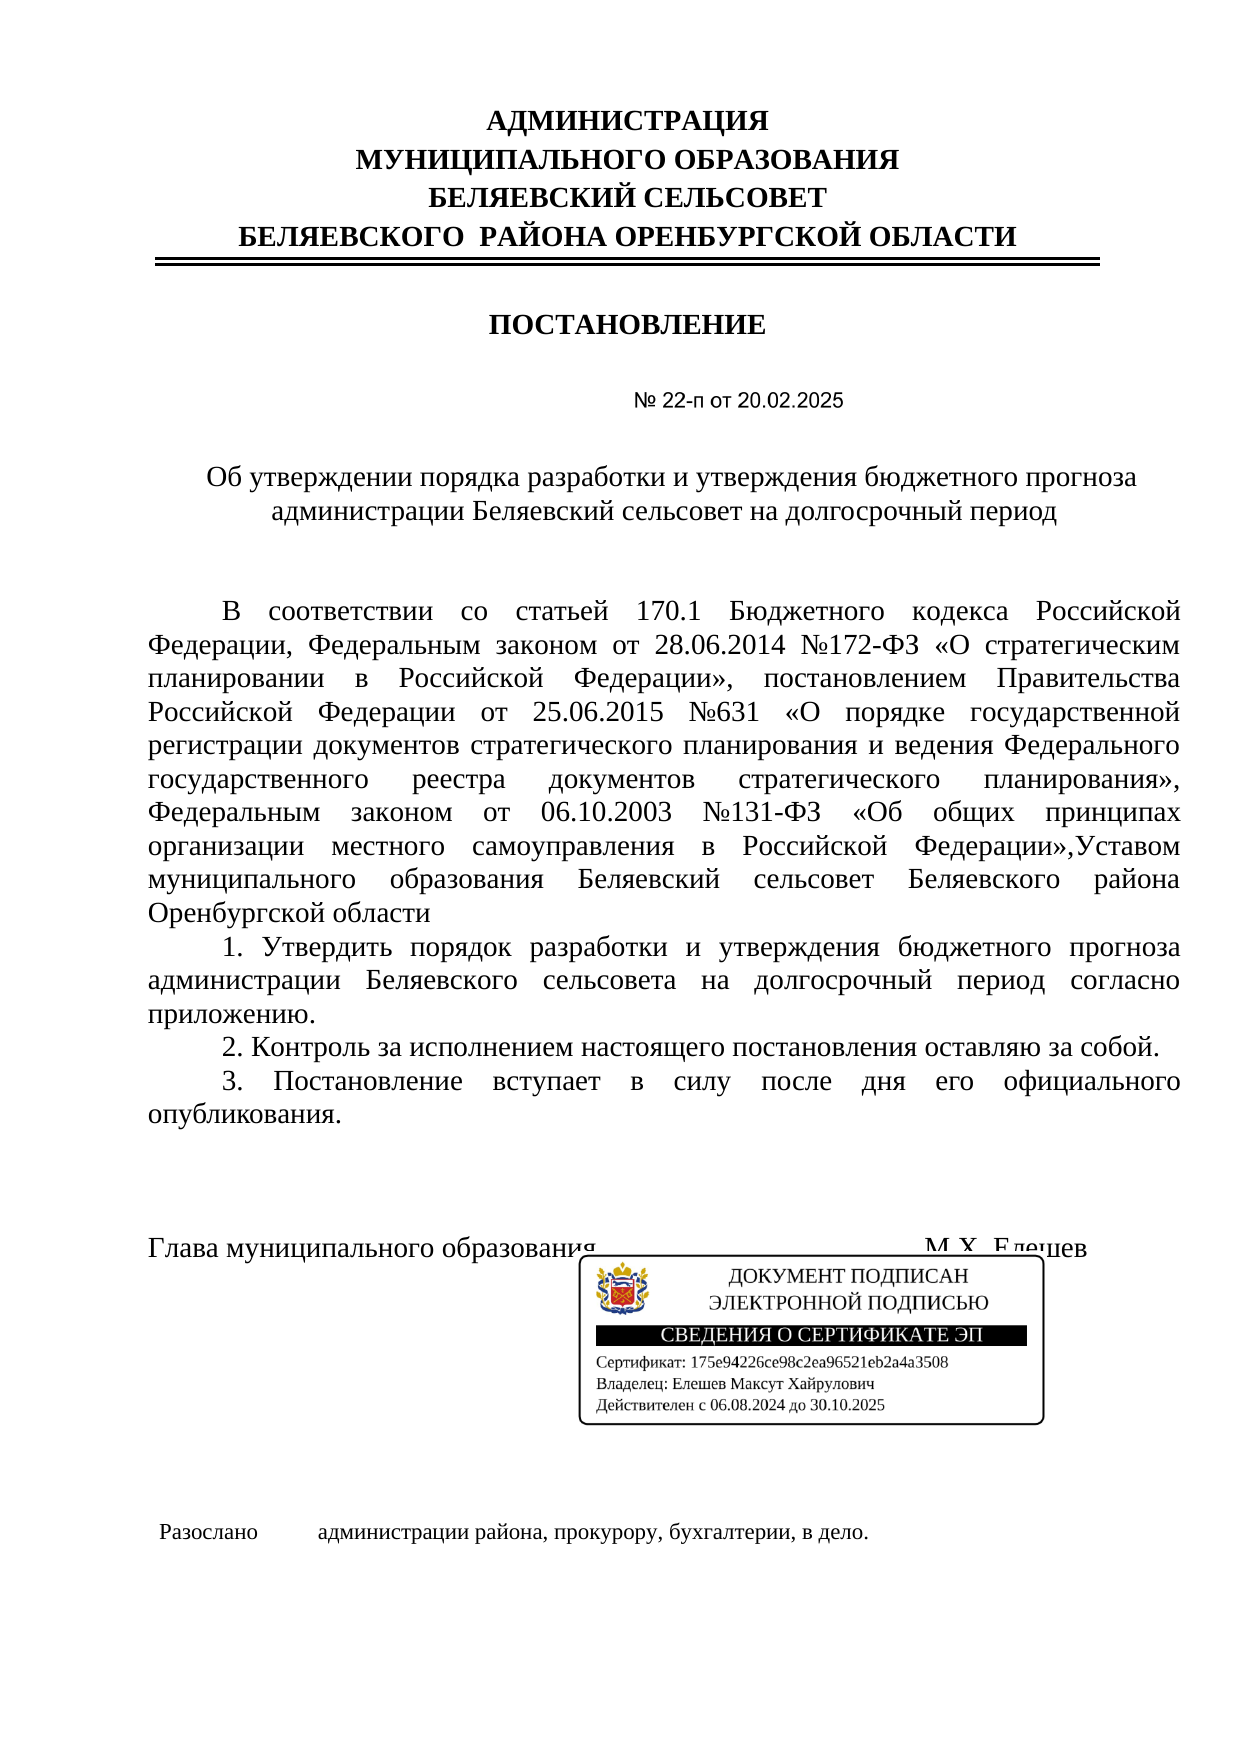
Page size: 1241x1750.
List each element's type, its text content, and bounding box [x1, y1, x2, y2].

text 2. Контроль за исполнением настоящего постановления оставляю за собой. [148, 1029, 1181, 1063]
picture [575, 1251, 1047, 1428]
picture [627, 384, 1108, 444]
table_header администрации района, прокурору, бухгалтерии, в дело. [306, 1518, 1145, 1544]
text 1. Утвердить порядок разработки и утверждения бюджетного прогноза администрации Беляевского сельсовета на долгосрочный период согласно приложению. [148, 929, 1181, 1029]
table_header АДМИНИСТРАЦИЯ МУНИЦИПАЛЬНОГО ОБРАЗОВАНИЯ БЕЛЯЕВСКИЙ СЕЛЬСОВЕТ БЕЛЯЕВСКОГО РАЙОНА ОРЕНБУРГСКОЙ ОБЛАСТИ [155, 104, 1100, 257]
text Глава муниципального образования М.Х. Елешев [148, 1231, 1181, 1264]
list администрации Беляевский сельсовет на долгосрочный период [148, 493, 1181, 526]
table_cell ПОСТАНОВЛЕНИЕ [155, 266, 1100, 406]
text В соответствии со статьей 170.1 Бюджетного кодекса Российской Федерации, Федеральным законом от 28.06.2014 №172-ФЗ «О стратегическим планировании в Российской Федерации», постановлением Правительства Российской Федерации от 25.06.2015 №631 «О порядке государственной регистрации документов стратегического планирования и ведения Федерального государственного реестра документов стратегического планирования», Федеральным законом от 06.10.2003 №131-ФЗ «Об общих принципах организации местного самоуправления в Российской Федерации»,Уставом муниципального образования Беляевский сельсовет Беляевского района Оренбургской области [148, 593, 1181, 929]
text 3. Постановление вступает в силу после дня его официального опубликования. [148, 1063, 1181, 1130]
table_header Разослано [148, 1518, 306, 1544]
list Об утверждении порядка разработки и утверждения бюджетного прогноза [148, 459, 1181, 493]
